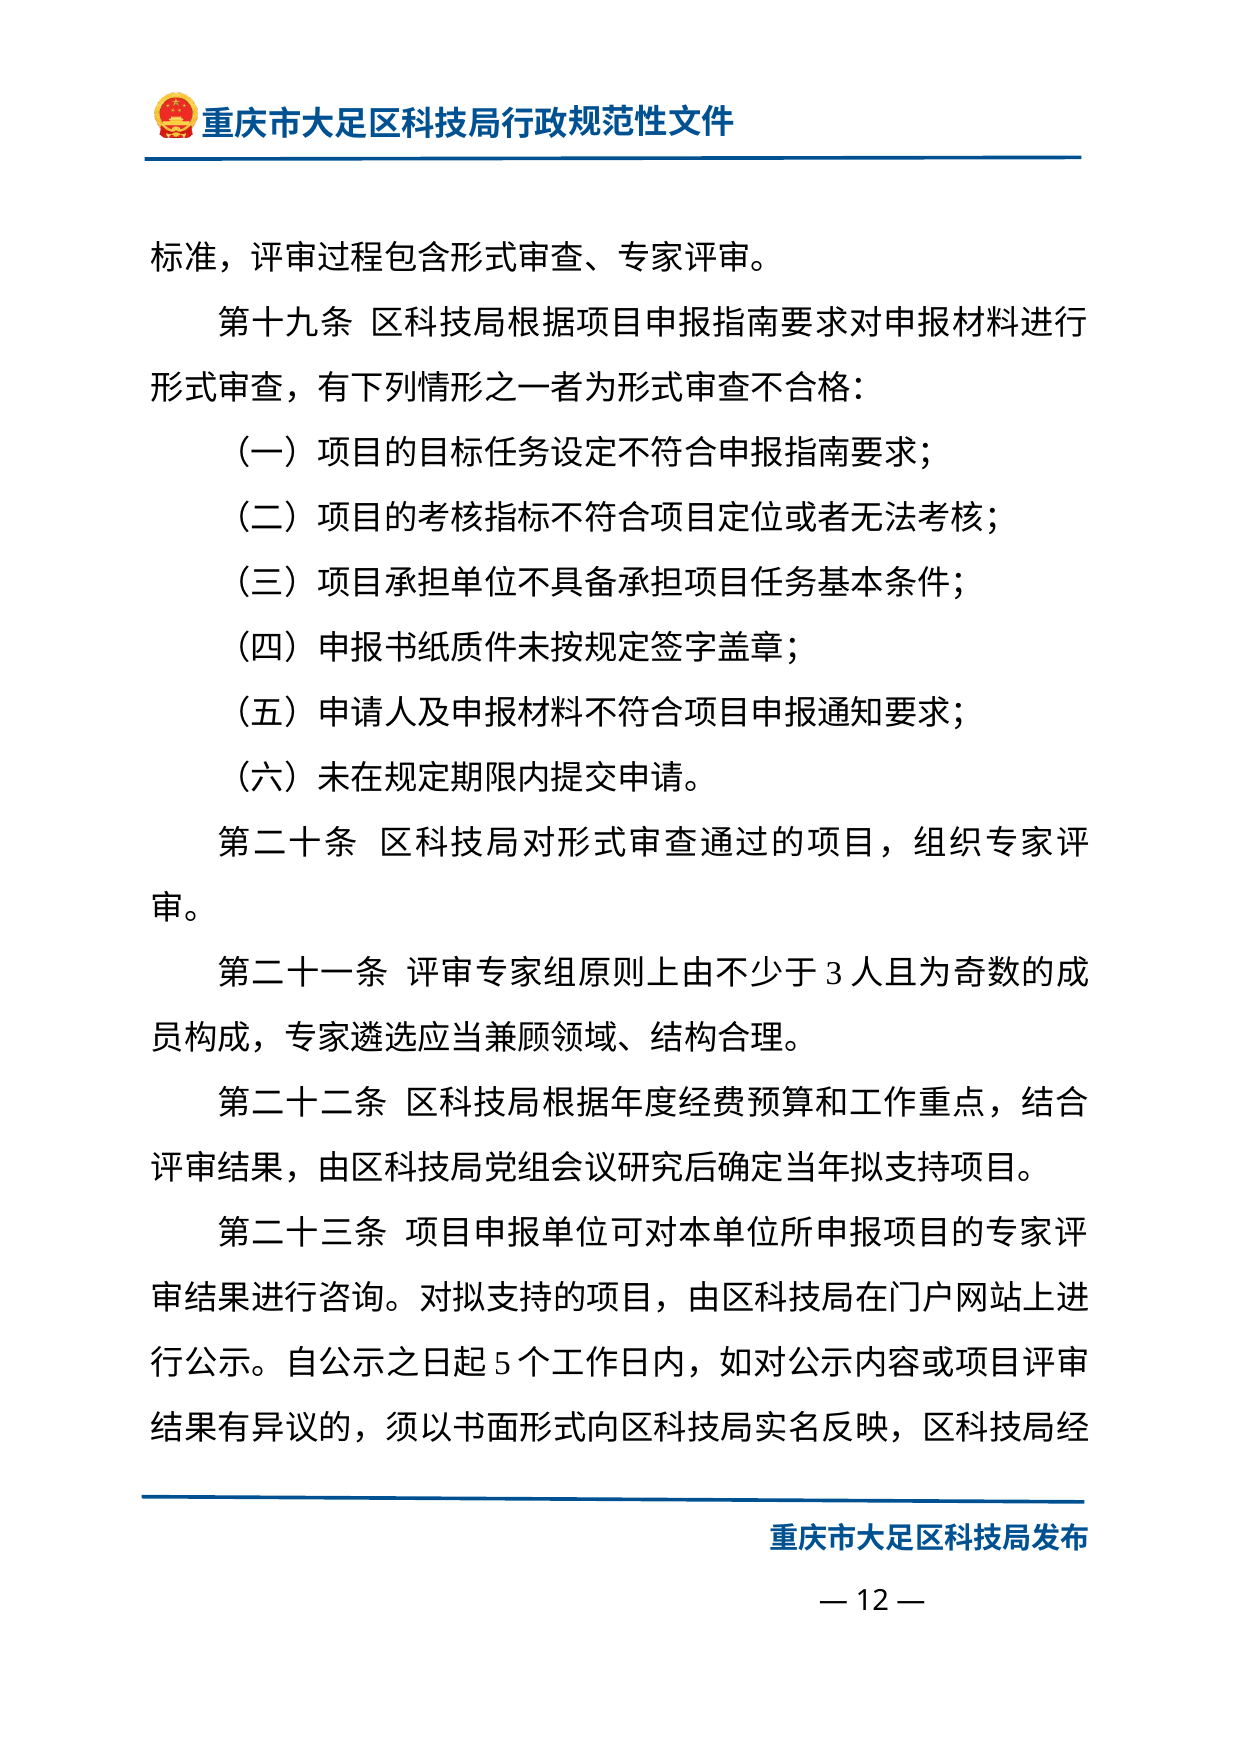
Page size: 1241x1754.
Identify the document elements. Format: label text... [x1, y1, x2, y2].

text 第二十条 区科技局对形式审查通过的项目，组织专家评审。 [151, 807, 1089, 937]
picture [150, 90, 202, 142]
text 第二十三条 项目申报单位可对本单位所申报项目的专家评审结果进行咨询。对拟支持的项目，由区科技局在门户网站上进行公示。自公示之日起5个工作日内，如对公示内容或项目评审结果有异议的，须以书面形式向区科技局实名反映，区科技局经调查核实后反馈处理结果。 [151, 1197, 1089, 1457]
text （三）项目承担单位不具备承担项目任务基本条件； [151, 547, 1089, 612]
text （五）申请人及申报材料不符合项目申报通知要求； [151, 677, 1089, 742]
text （六）未在规定期限内提交申请。 [151, 742, 1089, 807]
text 第十九条 区科技局根据项目申报指南要求对申报材料进行形式审查，有下列情形之一者为形式审查不合格： [151, 287, 1089, 417]
text 第二十一条 评审专家组原则上由不少于3人且为奇数的成员构成，专家遴选应当兼顾领域、结构合理。 [151, 937, 1089, 1067]
text 第二十二条 区科技局根据年度经费预算和工作重点，结合评审结果，由区科技局党组会议研究后确定当年拟支持项目。 [151, 1067, 1089, 1197]
text 第十八条 项目评审按照项目类别和实施要求分别确定评审标准，评审过程包含形式审查、专家评审。 [151, 222, 1089, 287]
text （一）项目的目标任务设定不符合申报指南要求； [151, 417, 1089, 482]
text （二）项目的考核指标不符合项目定位或者无法考核； [151, 482, 1089, 547]
text （四）申报书纸质件未按规定签字盖章； [151, 612, 1089, 677]
